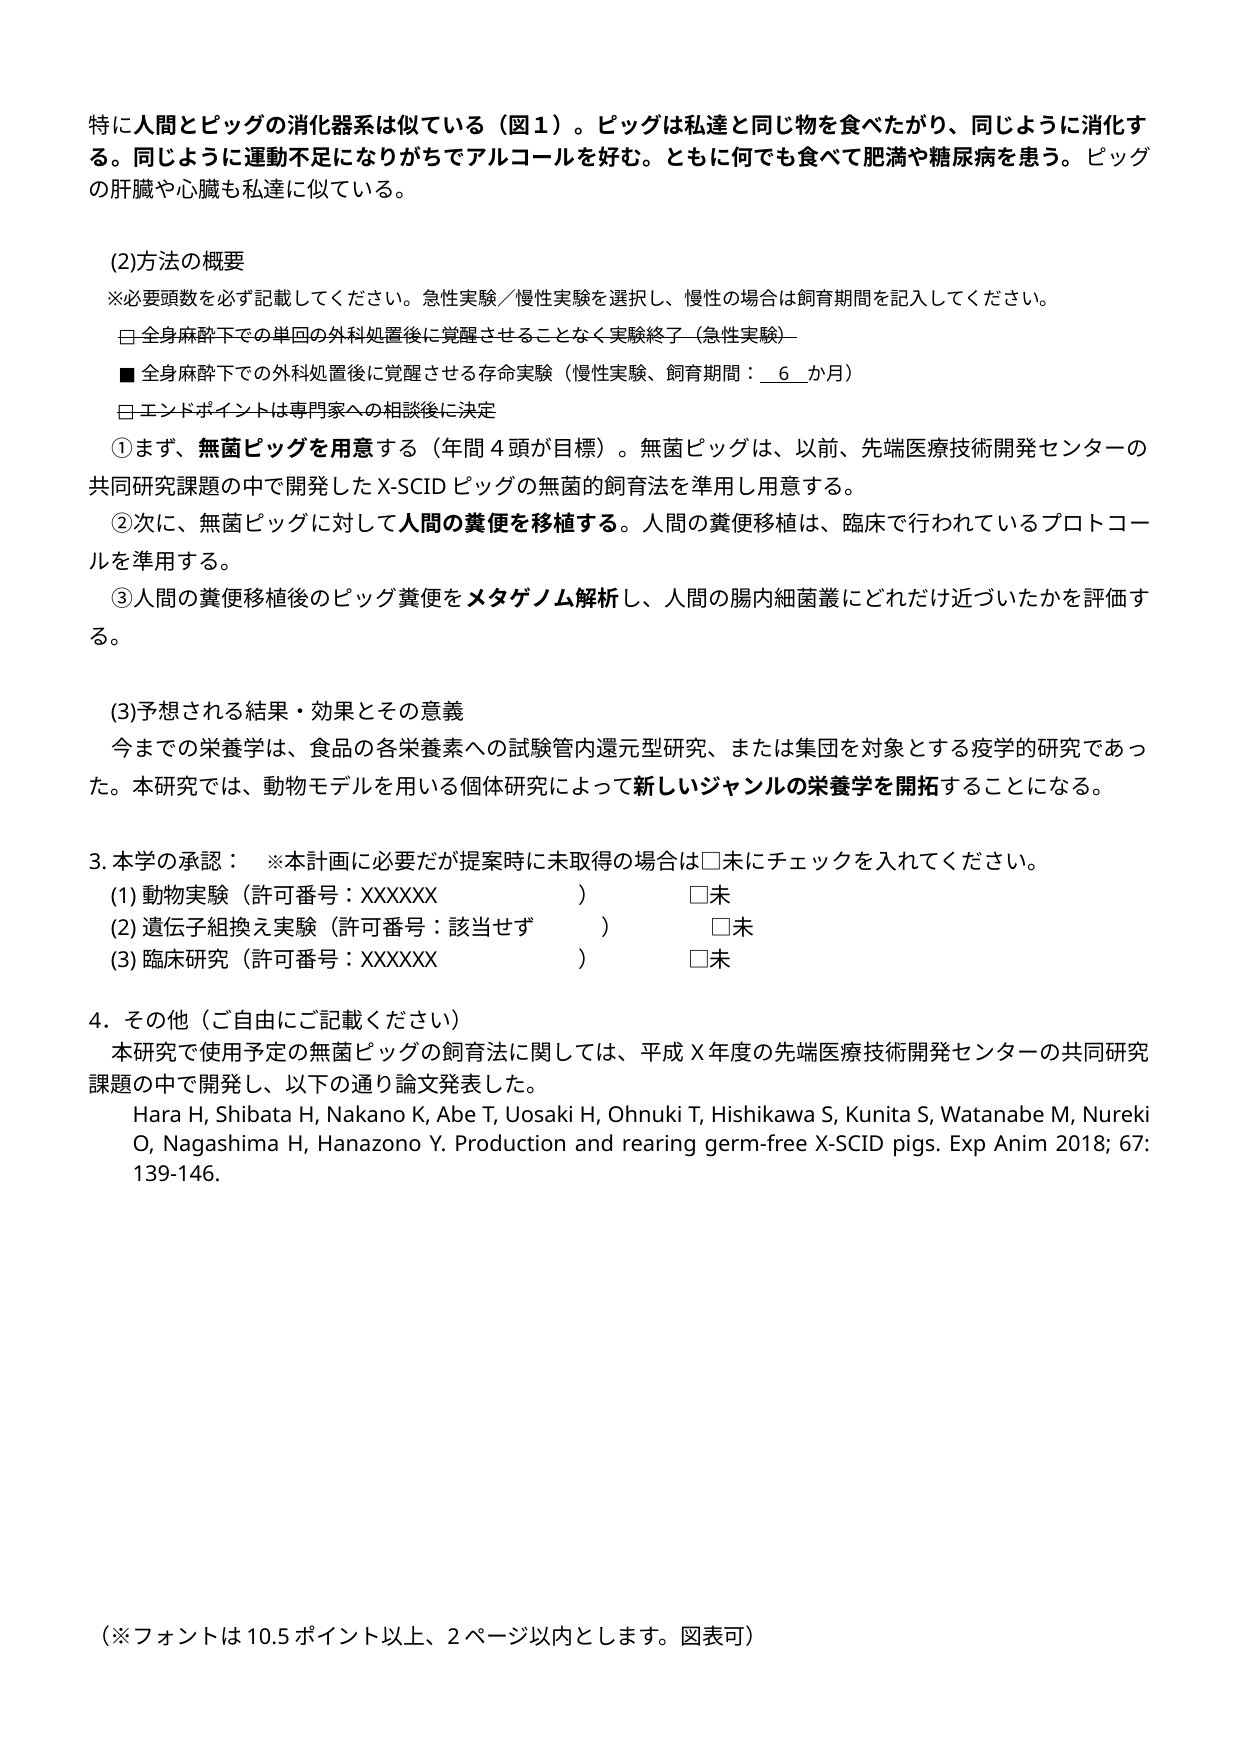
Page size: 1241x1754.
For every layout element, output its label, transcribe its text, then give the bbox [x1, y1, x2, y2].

text ③人間の糞便移植後のピッグ糞便をメタゲノム解析し、人間の腸内細菌叢にどれだけ近づいたかを評価する。 [89, 578, 1152, 653]
text ②次に、無菌ピッグに対して人間の糞便を移植する。人間の糞便移植は、臨床で行われているプロトコールを準用する。 [89, 503, 1152, 578]
text ①まず、無菌ピッグを用意する（年間４頭が目標）。無菌ピッグは、以前、先端医療技術開発センターの共同研究課題の中で開発したX-SCIDピッグの無菌的飼育法を準用し用意する。 [89, 428, 1152, 503]
text ■ 全身麻酔下での外科処置後に覚醒させる存命実験（慢性実験、飼育期間： 6 か月） [118, 353, 1152, 391]
text (2) 遺伝子組換え実験（許可番号：該当せず ） □未 [89, 910, 1152, 942]
text 3. 本学の承認： ※本計画に必要だが提案時に未取得の場合は□未にチェックを入れてください。 [89, 841, 1152, 878]
text □ エンドポイントは専門家への相談後に決定 [89, 391, 1152, 428]
text 本研究で使用予定の無菌ピッグの飼育法に関しては、平成X年度の先端医療技術開発センターの共同研究課題の中で開発し、以下の通り論文発表した。 [89, 1035, 1152, 1099]
text Hara H, Shibata H, Nakano K, Abe T, Uosaki H, Ohnuki T, Hishikawa S, Kunita S, Watanabe M, Nureki O, Nagashima H, Hanazono Y. Production and rearing germ-free X-SCID pigs. Exp Anim 2018; 67: 139-146. [132, 1099, 1152, 1188]
text (1) 動物実験（許可番号：XXXXXX ） □未 [89, 878, 1152, 910]
text (3)予想される結果・効果とその意義 [89, 691, 1152, 728]
text (2)方法の概要 [89, 241, 1152, 278]
text ※必要頭数を必ず記載してください。急性実験／慢性実験を選択し、慢性の場合は飼育期間を記入してください。 [89, 278, 1152, 316]
text 今までの栄養学は、食品の各栄養素への試験管内還元型研究、または集団を対象とする疫学的研究であった。本研究では、動物モデルを用いる個体研究によって新しいジャンルの栄養学を開拓することになる。 [89, 728, 1152, 803]
text □ 全身麻酔下での単回の外科処置後に覚醒させることなく実験終了（急性実験） [118, 316, 1152, 353]
text 4．その他（ご自由にご記載ください） [89, 1003, 1152, 1035]
text (3) 臨床研究（許可番号：XXXXXX ） □未 [89, 942, 1152, 974]
